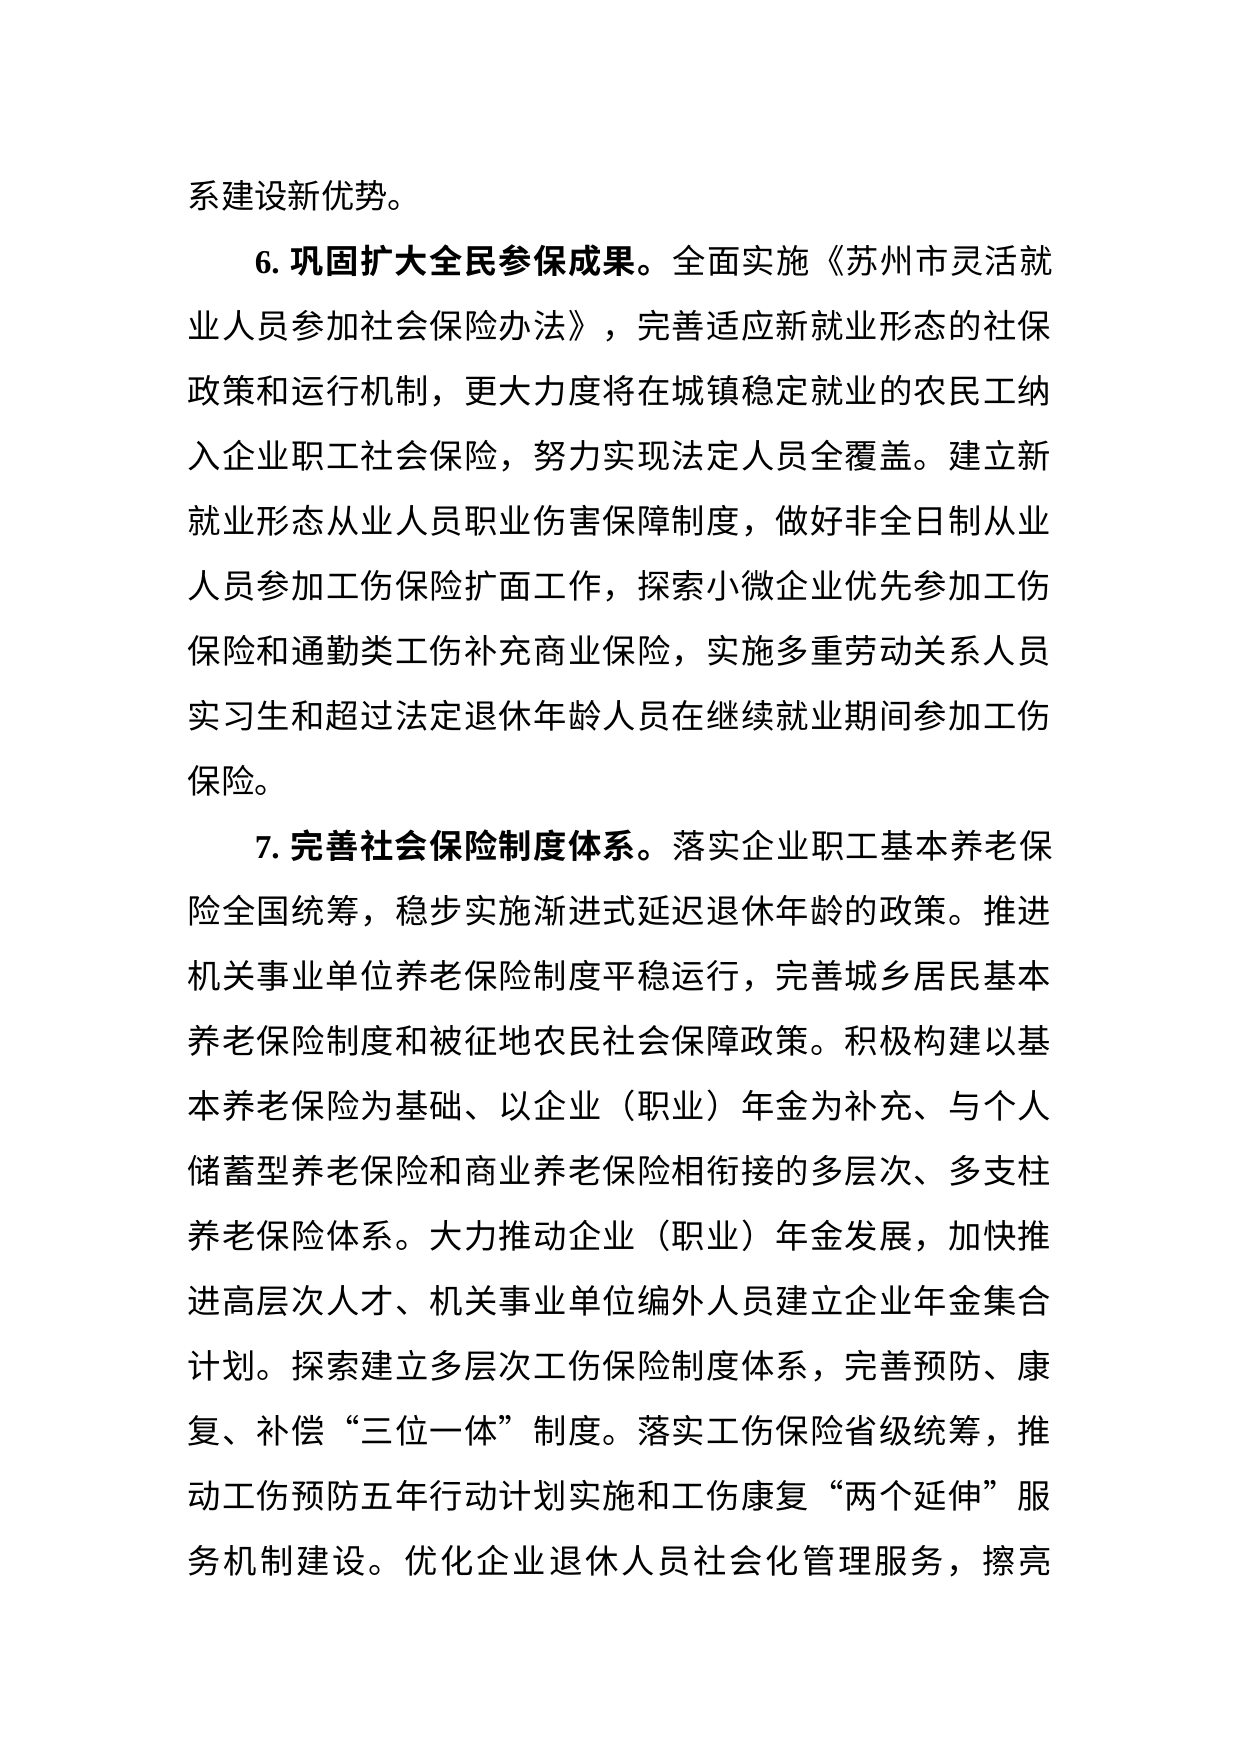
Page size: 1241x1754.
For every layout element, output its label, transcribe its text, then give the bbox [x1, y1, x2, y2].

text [187, 162, 1053, 227]
text 6. 巩固扩大全民参保成果。全面实施《苏州市灵活就业人员参加社会保险办法》，完善适应新就业形态的社保政策和运行机制，更大力度将在城镇稳定就业的农民工纳入企业职工社会保险，努力实现法定人员全覆盖。建立新就业形态从业人员职业伤害保障制度，做好非全日制从业人员参加工伤保险扩面工作，探索小微企业优先参加工伤保险和通勤类工伤补充商业保险，实施多重劳动关系人员、实习生和超过法定退休年龄人员在继续就业期间参加工伤保险。 [187, 227, 1053, 812]
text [187, 812, 1053, 1592]
